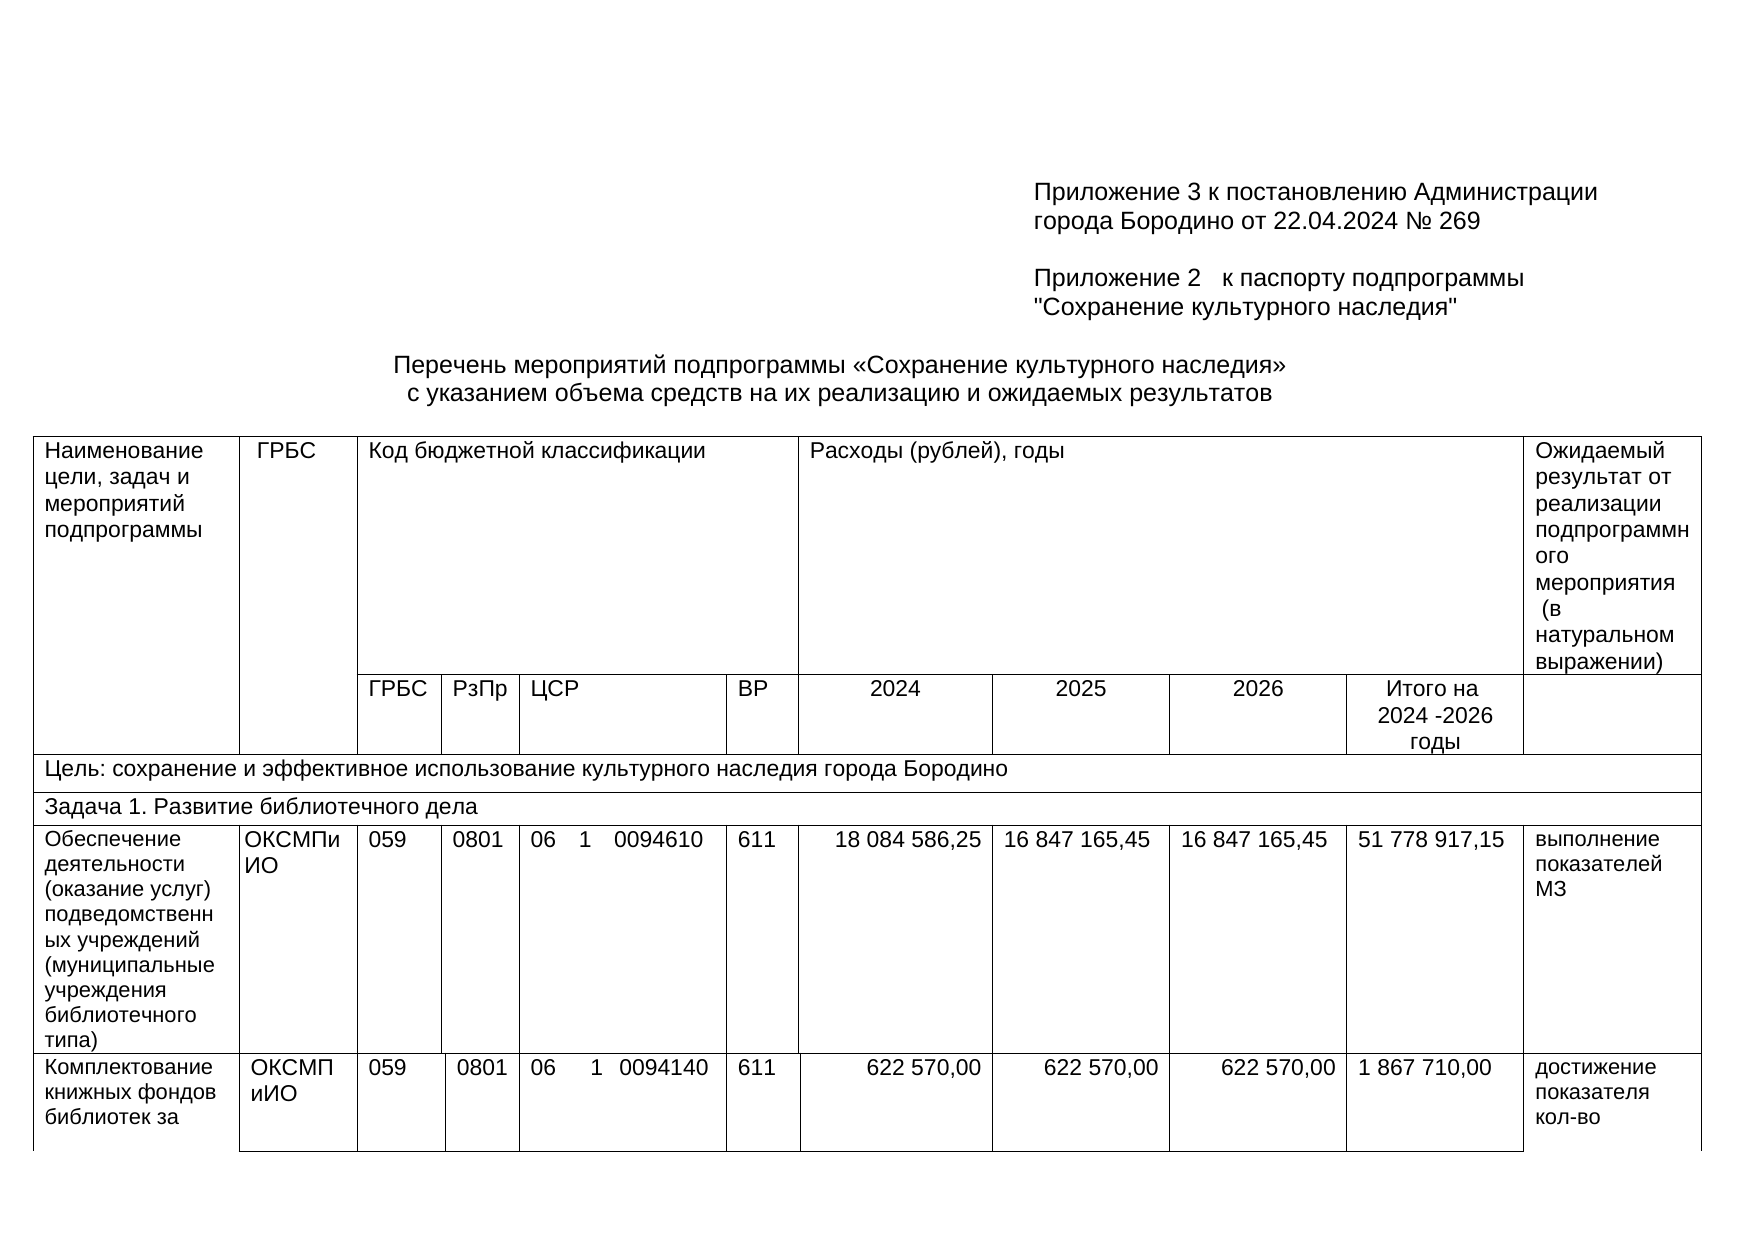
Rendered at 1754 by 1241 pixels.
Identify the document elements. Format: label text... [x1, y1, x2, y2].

table_cell 622 570,00 [801, 1054, 992, 1151]
table_cell 2026 [1170, 675, 1346, 754]
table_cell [34, 1054, 239, 1151]
table_cell РзПр [442, 675, 519, 754]
text "Сохранение культурного наследия" [44, 292, 1636, 321]
table_header Ожидаемый результат от реализации подпрограммного мероприятия (в натуральном выражении) [1524, 437, 1701, 674]
table_cell выполнение показателей МЗ [1524, 826, 1701, 1052]
table_cell ВР [727, 675, 798, 754]
table_cell 06 [520, 1054, 579, 1151]
table_header Расходы (рублей), годы [799, 437, 1523, 674]
table_cell 0094140 [608, 1054, 726, 1151]
table_header Код бюджетной классификации [358, 437, 798, 674]
table_cell 059 [358, 826, 441, 1052]
text Перечень мероприятий подпрограммы «Сохранение культурного наследия» [44, 350, 1636, 378]
table_cell 1 [567, 826, 603, 1052]
text города Бородино от 22.04.2024 № 269 [44, 206, 1636, 235]
table_cell [1524, 675, 1701, 754]
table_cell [1524, 1054, 1701, 1151]
table_cell 51 778 917,15 [1347, 826, 1523, 1052]
table_cell 1 867 710,00 [1347, 1054, 1523, 1151]
table_cell 1 [579, 1054, 608, 1151]
table_cell 2025 [993, 675, 1169, 754]
table_header ГРБС [240, 437, 357, 754]
table_cell Цель: сохранение и эффективное использование культурного наследия города Бородино [34, 755, 1701, 792]
table_cell 611 [727, 1054, 800, 1151]
table_cell 0801 [446, 1054, 519, 1151]
table_cell 16 847 165,45 [1170, 826, 1346, 1052]
text Приложение 2 к паспорту подпрограммы [44, 263, 1636, 292]
table_cell ОКСМПи ИО [240, 826, 357, 1052]
table_cell 059 [358, 1054, 445, 1151]
table_cell 622 570,00 [1170, 1054, 1346, 1151]
table_cell Итого на 2024 -2026 годы [1347, 675, 1523, 754]
table_cell 18 084 586,25 [799, 826, 992, 1052]
table_cell 2024 [799, 675, 992, 754]
table_cell Задача 1. Развитие библиотечного дела [34, 793, 1701, 824]
table_cell 16 847 165,45 [993, 826, 1169, 1052]
text с указанием объема средств на их реализацию и ожидаемых результатов [44, 378, 1636, 407]
table_cell 622 570,00 [993, 1054, 1169, 1151]
table_cell ГРБС [358, 675, 441, 754]
table_cell 0801 [442, 826, 519, 1052]
table_cell Обеспечение деятельности (оказание услуг) подведомственных учреждений (муниципальные учреждения библиотечного типа) [34, 826, 239, 1052]
table_cell ОКСМПиИО [240, 1054, 357, 1151]
table_cell 611 [727, 826, 798, 1052]
text Приложение 3 к постановлению Администрации [44, 177, 1636, 206]
table_cell 06 [520, 826, 567, 1052]
table_cell ЦСР [520, 675, 726, 754]
table_header Наименование цели, задач и мероприятий подпрограммы [34, 437, 239, 754]
table_cell 0094610 [603, 826, 726, 1052]
